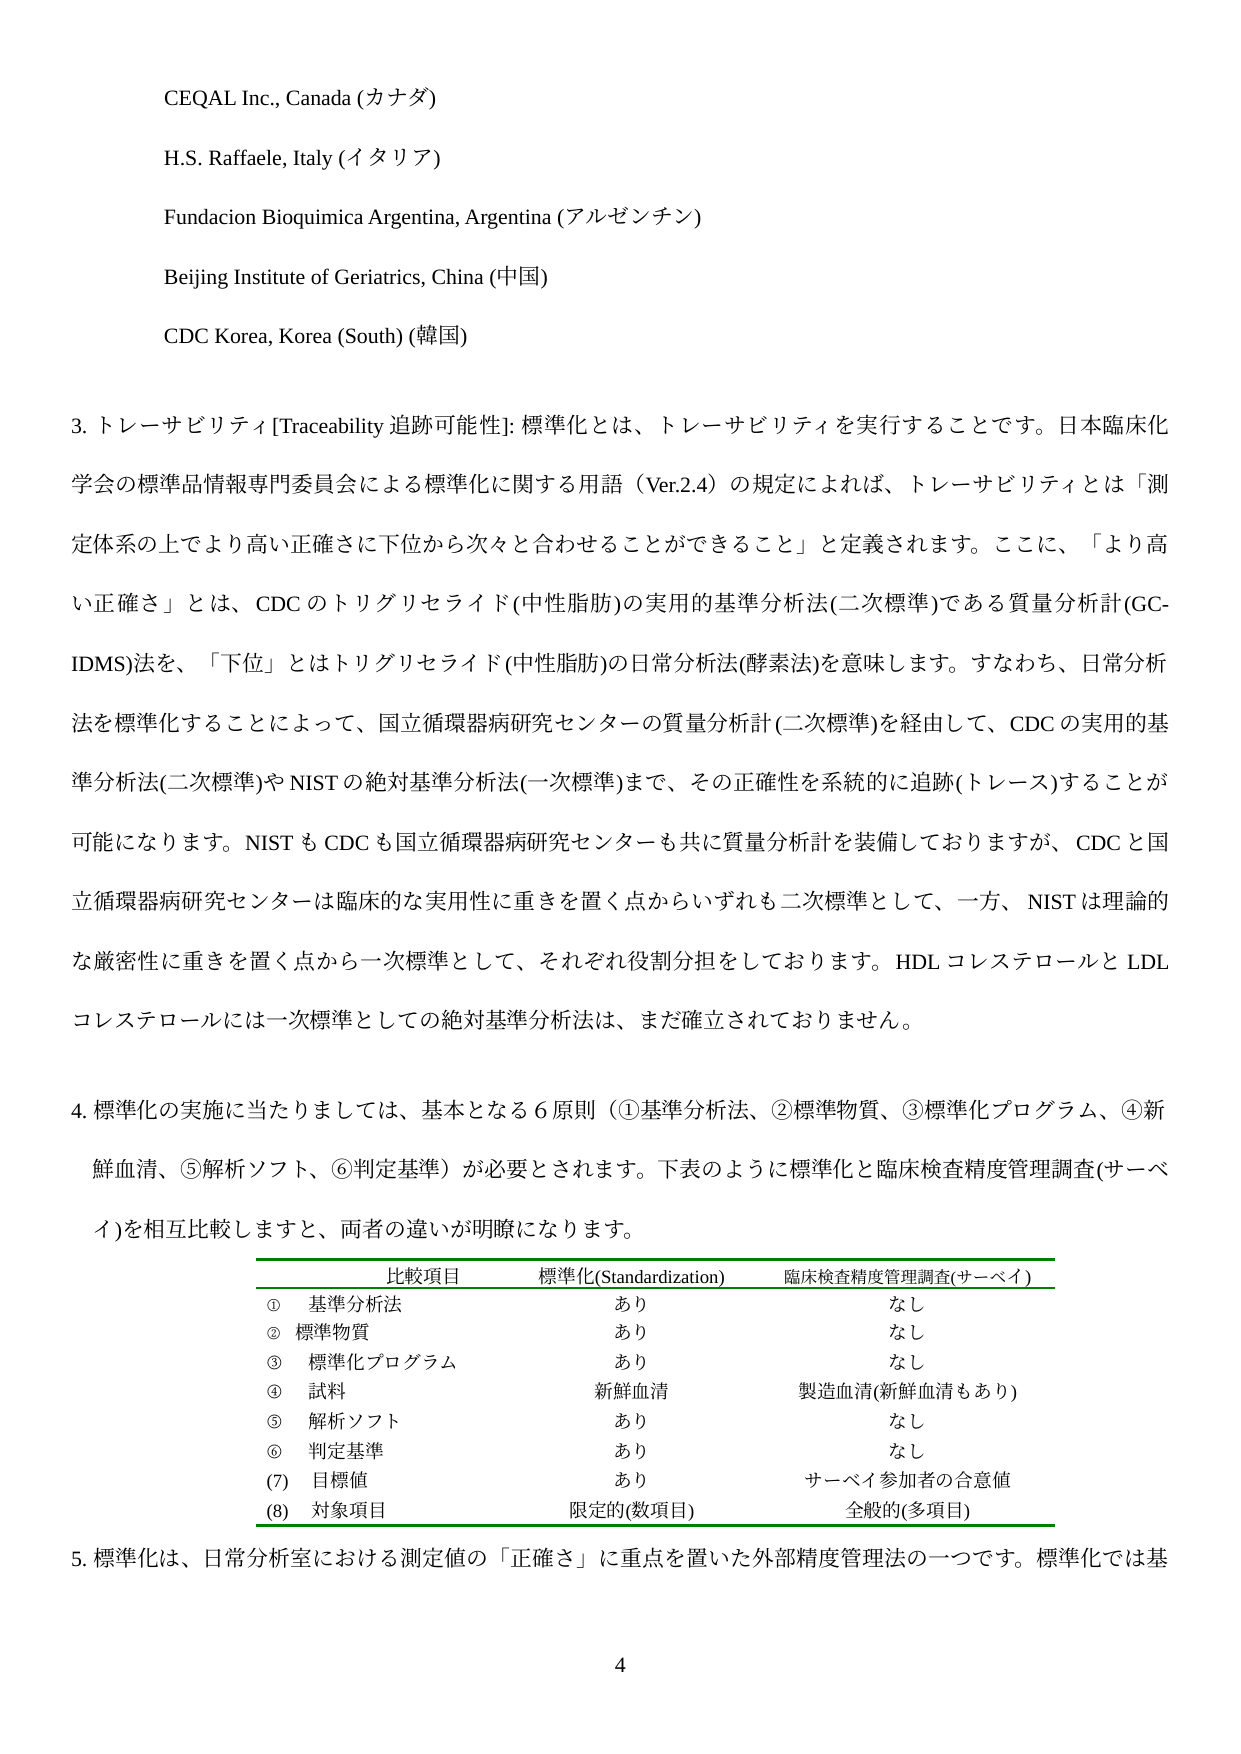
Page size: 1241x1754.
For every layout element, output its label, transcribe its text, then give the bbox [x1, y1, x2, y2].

table_header 標準化(Standardization) [503, 1261, 760, 1287]
table_cell ② 標準物質 [256, 1317, 503, 1346]
table_cell なし [760, 1317, 1055, 1346]
table_cell 解析ソフト [256, 1406, 503, 1435]
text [71, 1527, 1169, 1587]
table_cell 新鮮血清 [503, 1376, 760, 1406]
table_header 比較項目 [256, 1261, 503, 1287]
text Fundacion Bioquimica Argentina, Argentina (アルゼンチン) [71, 185, 1169, 245]
text CEQAL Inc., Canada (カナダ) [71, 66, 1169, 126]
table_cell 製造血清(新鮮血清もあり) [760, 1376, 1055, 1406]
table_cell あり [503, 1346, 760, 1376]
table_cell 標準化プログラム [256, 1346, 503, 1376]
table_cell あり [503, 1289, 760, 1317]
table_cell あり [503, 1317, 760, 1346]
table_cell 限定的(数項目) [503, 1494, 760, 1524]
text 4. 標準化の実施に当たりましては、基本となる６原則（①基準分析法、②標準物質、③標準化プログラム、④新 鮮血清、⑤解析ソフト、⑥判定基準）が必要とされます。下表のように標準化と臨床検査精度管理調査(サーベイ)を相互比較しますと、両者の違いが明瞭になります。 [71, 1079, 1169, 1258]
table_cell あり [503, 1465, 760, 1494]
table_cell 基準分析法 [256, 1289, 503, 1317]
text CDC Korea, Korea (South) (韓国) [71, 304, 1169, 364]
table_cell あり [503, 1435, 760, 1465]
table_cell なし [760, 1289, 1055, 1317]
table_cell あり [503, 1406, 760, 1435]
text Beijing Institute of Geriatrics, China (中国) [71, 245, 1169, 304]
text 3. トレーサビリティ[Traceability追跡可能性]: 標準化とは、トレーサビリティを実行することです。日本臨床化 学会の標準品情報専門委員会による標準化に関する用語（Ver.2.4）の規定によれば、トレーサビリティとは「測定体系の上でより高い正確さに下位から次々と合わせることができること」と定義されます。ここに、「より高い正確さ」とは、CDCのトリグリセライド(中性脂肪)の実用的基準分析法(二次標準)である質量分析計(GC-IDMS)法を、「下位」とはトリグリセライド(中性脂肪)の日常分析法(酵素法)を意味します。すなわち、日常分析法を標準化することによって、国立循環器病研究センターの質量分析計(二次標準)を経由して、CDCの実用的基準分析法(二次標準)やNISTの絶対基準分析法(一次標準)まで、その正確性を系統的に追跡(トレース)することが可能になります。NISTもCDCも国立循環器病研究センターも共に質量分析計を装備しておりますが、CDCと国立循環器病研究センターは臨床的な実用性に重きを置く点からいずれも二次標準として、一方、NISTは理論的な厳密性に重きを置く点から一次標準として、それぞれ役割分担をしております。HDLコレステロールとLDLコレステロールには一次標準としての絶対基準分析法は、まだ確立されておりません。 [71, 394, 1169, 1049]
table_cell サーベイ参加者の合意値 [760, 1465, 1055, 1494]
table_cell なし [760, 1346, 1055, 1376]
table_cell 試料 [256, 1376, 503, 1406]
table_cell なし [760, 1406, 1055, 1435]
table_cell 全般的(多項目) [760, 1494, 1055, 1524]
table_header 臨床検査精度管理調査(サーベイ) [760, 1261, 1055, 1287]
text H.S. Raffaele, Italy (イタリア) [71, 126, 1169, 185]
table_cell 判定基準 [256, 1435, 503, 1465]
table_cell なし [760, 1435, 1055, 1465]
table_cell (8) 対象項目 [256, 1494, 503, 1524]
table_cell (7) 目標値 [256, 1465, 503, 1494]
